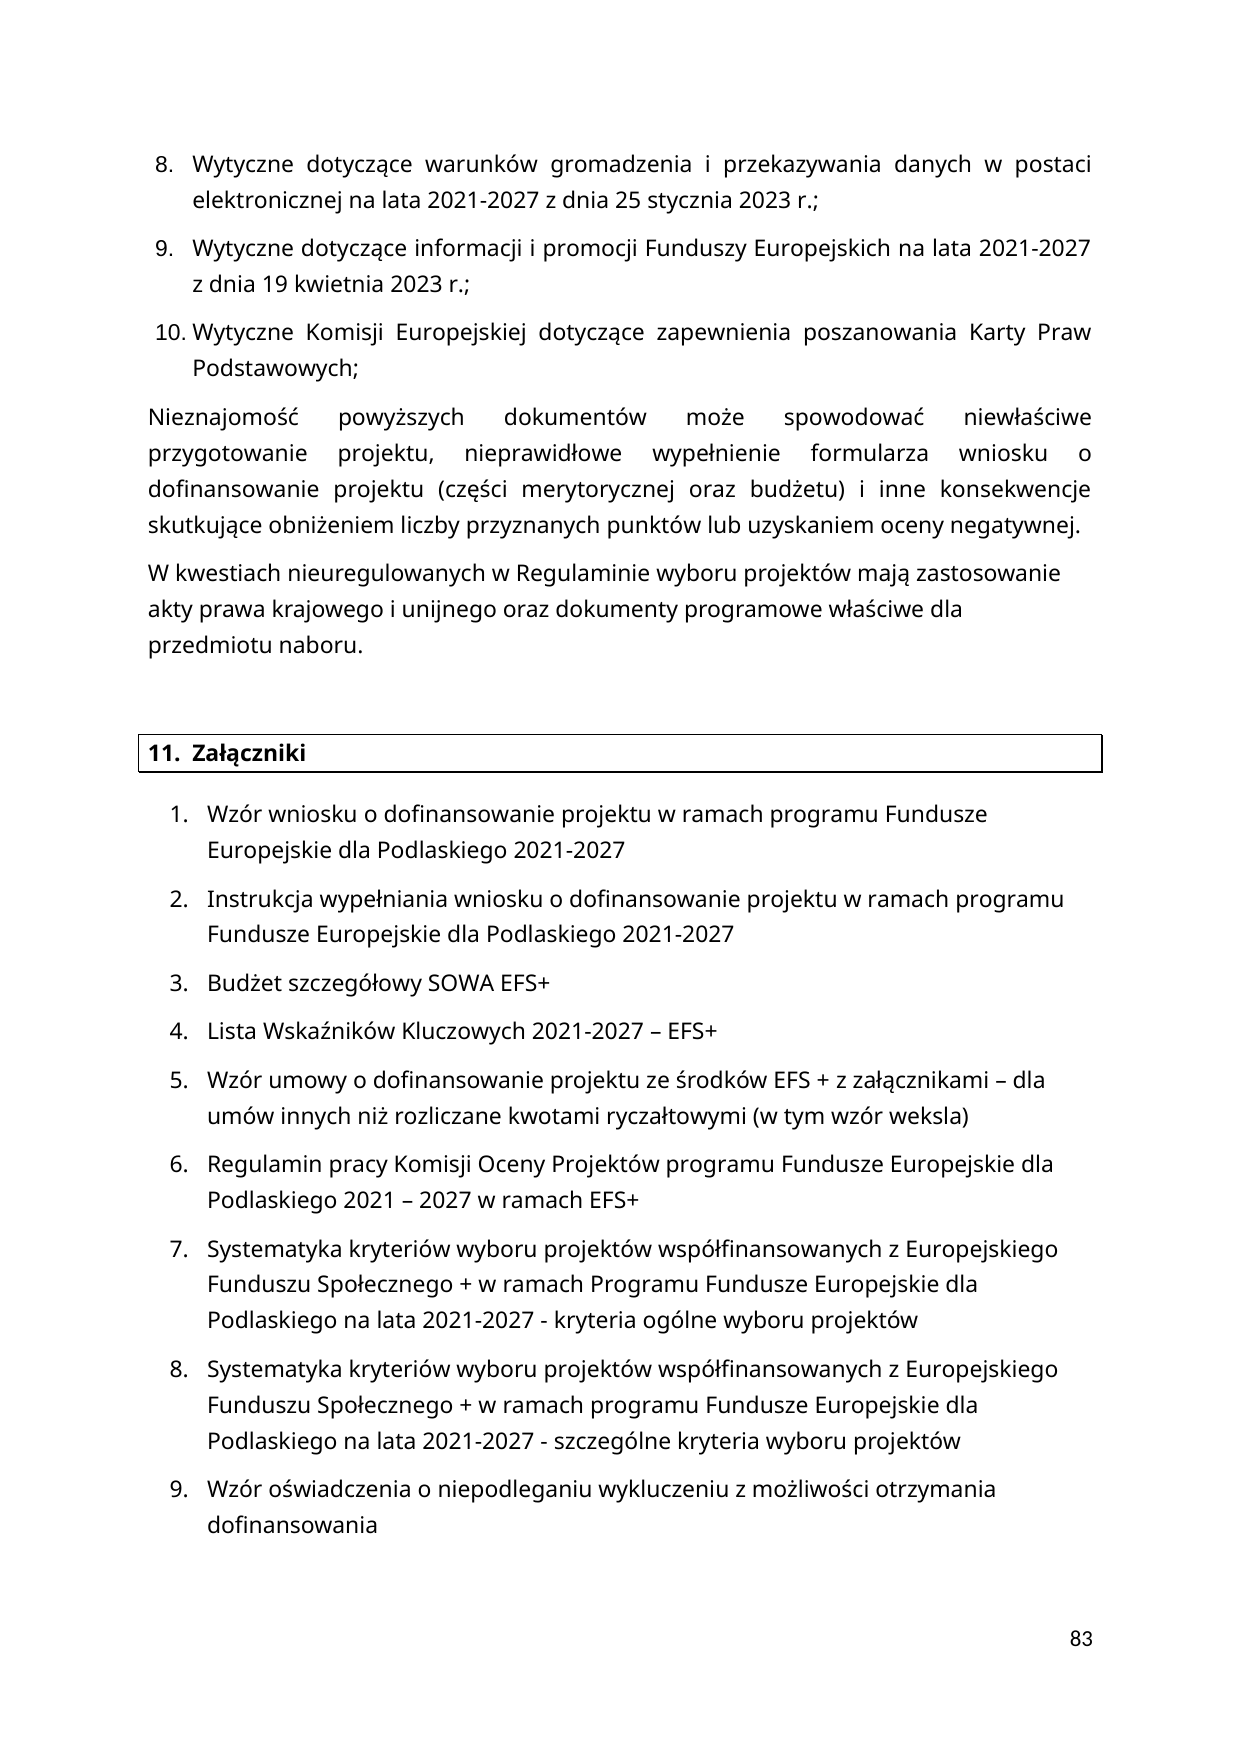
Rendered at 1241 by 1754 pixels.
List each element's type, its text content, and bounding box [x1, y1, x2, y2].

text Wytyczne Komisji Europejskiej dotyczące zapewnienia poszanowania Karty Praw Podstawowych; [155, 316, 1093, 383]
list Lista Wskaźników Kluczowych 2021-2027 – EFS+ [169, 1015, 1093, 1047]
list Systematyka kryteriów wyboru projektów współfinansowanych z Europejskiego Funduszu Społecznego + w ramach Programu Fundusze Europejskie dla Podlaskiego na lata 2021-2027 - kryteria ogólne wyboru projektów [169, 1232, 1093, 1336]
text W kwestiach nieuregulowanych w Regulaminie wyboru projektów mają zastosowanie akty prawa krajowego i unijnego oraz dokumenty programowe właściwe dla przedmiotu naboru. [148, 557, 1093, 660]
list Wzór oświadczenia o niepodleganiu wykluczeniu z możliwości otrzymania dofinansowania [169, 1473, 1093, 1540]
list Wzór wniosku o dofinansowanie projektu w ramach programu Fundusze Europejskie dla Podlaskiego 2021-2027 [169, 798, 1093, 865]
list Instrukcja wypełniania wniosku o dofinansowanie projektu w ramach programu Fundusze Europejskie dla Podlaskiego 2021-2027 [169, 882, 1093, 950]
list Budżet szczegółowy SOWA EFS+ [169, 967, 1093, 998]
text Wytyczne dotyczące warunków gromadzenia i przekazywania danych w postaci elektronicznej na lata 2021-2027 z dnia 25 stycznia 2023 r.; [155, 148, 1093, 215]
list Systematyka kryteriów wyboru projektów współfinansowanych z Europejskiego Funduszu Społecznego + w ramach programu Fundusze Europejskie dla Podlaskiego na lata 2021-2027 - szczególne kryteria wyboru projektów [169, 1353, 1093, 1456]
list Wzór umowy o dofinansowanie projektu ze środków EFS + z załącznikami – dla umów innych niż rozliczane kwotami ryczałtowymi (w tym wzór weksla) [169, 1064, 1093, 1131]
list Nieznajomość powyższych dokumentów może spowodować niewłaściwe przygotowanie projektu, nieprawidłowe wypełnienie formularza wniosku o dofinansowanie projektu (części merytorycznej oraz budżetu) i inne konsekwencje skutkujące obniżeniem liczby przyznanych punktów lub uzyskaniem oceny negatywnej. [148, 401, 1093, 540]
list Regulamin pracy Komisji Oceny Projektów programu Fundusze Europejskie dla Podlaskiego 2021 – 2027 w ramach EFS+ [169, 1148, 1093, 1215]
subtitle Załączniki [139, 735, 1101, 771]
text Wytyczne dotyczące informacji i promocji Funduszy Europejskich na lata 2021-2027 z dnia 19 kwietnia 2023 r.; [155, 232, 1093, 299]
